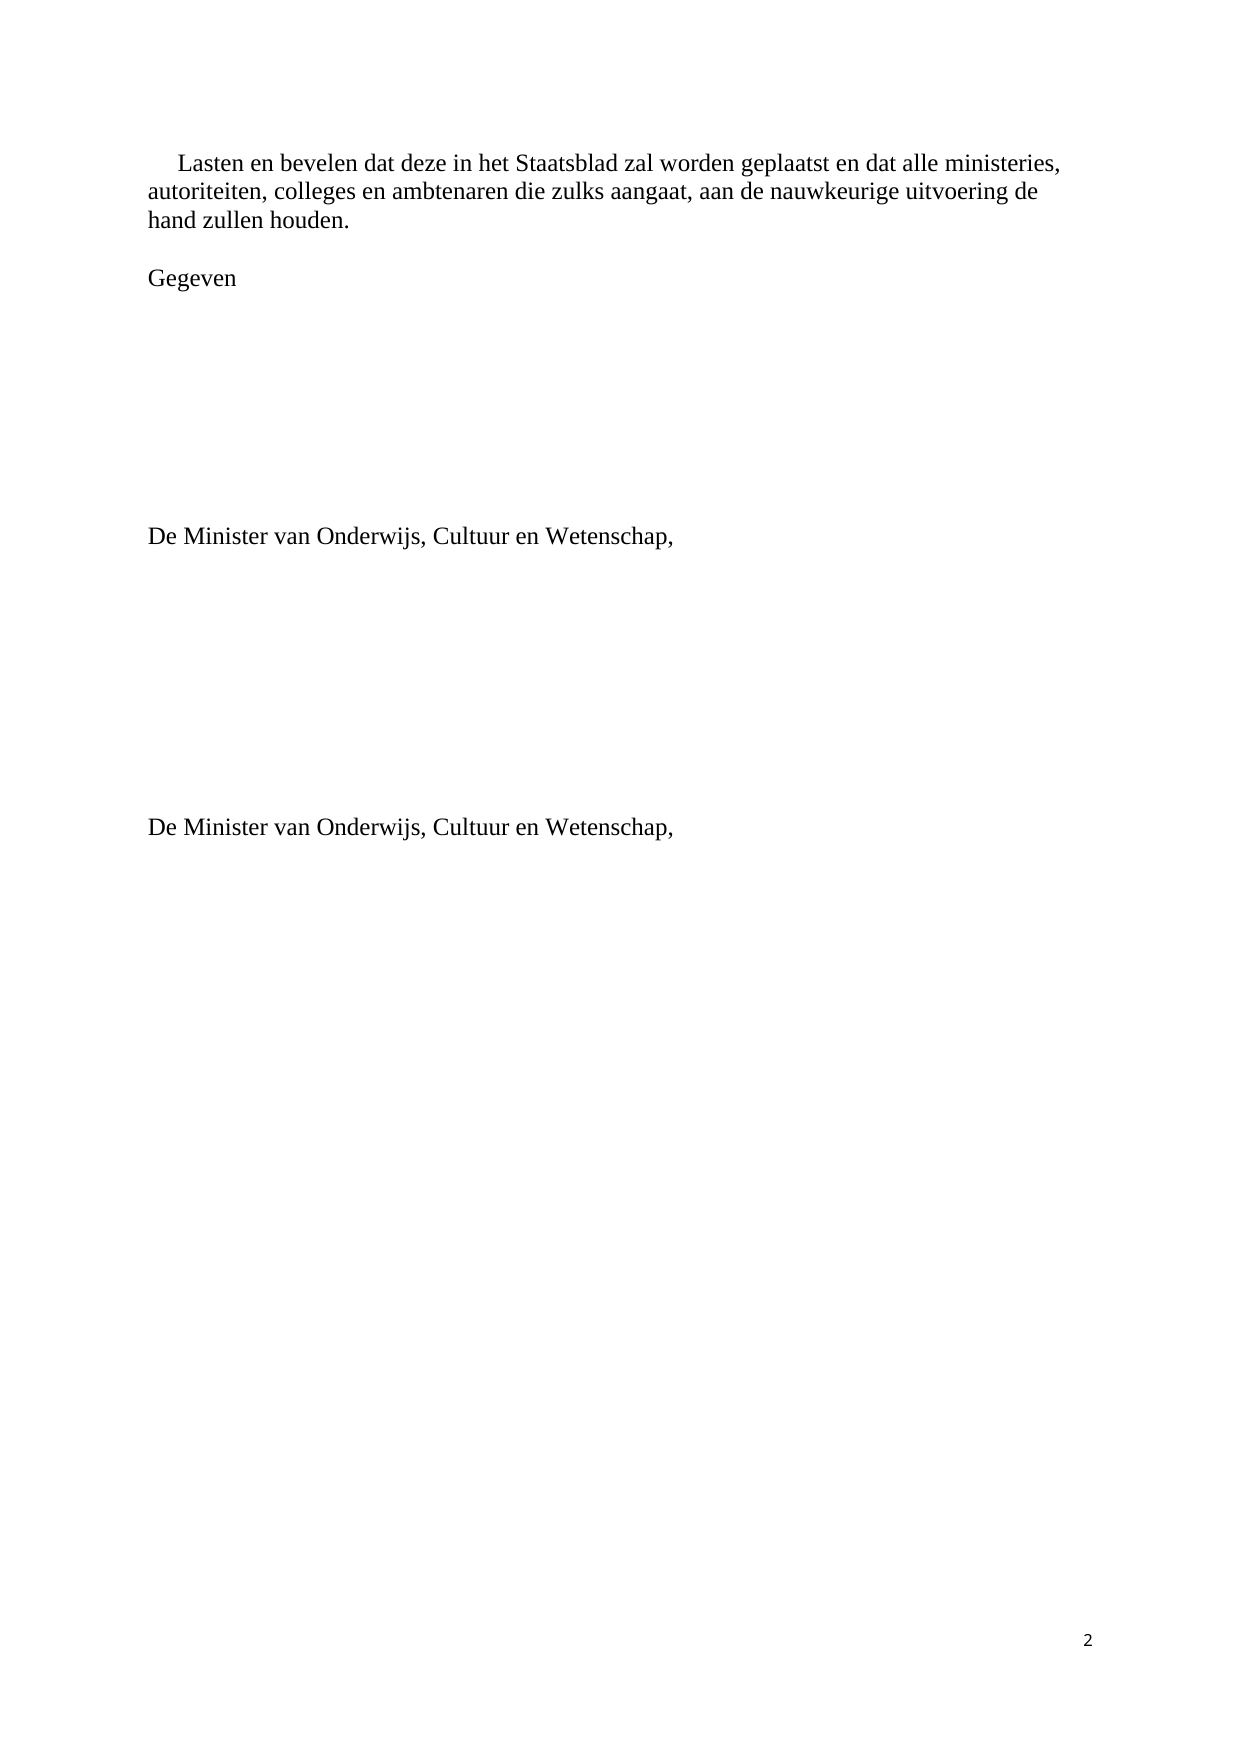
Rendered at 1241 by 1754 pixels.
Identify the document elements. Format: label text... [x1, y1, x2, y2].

text De Minister van Onderwijs, Cultuur en Wetenschap, [148, 521, 1092, 550]
text Gegeven [148, 263, 1092, 291]
text De Minister van Onderwijs, Cultuur en Wetenschap, [148, 812, 1092, 841]
text Lasten en bevelen dat deze in het Staatsblad zal worden geplaatst en dat alle ministeries, autoriteiten, colleges en ambtenaren die zulks aangaat, aan de nauwkeurige uitvoering de hand zullen houden. [148, 148, 1092, 234]
